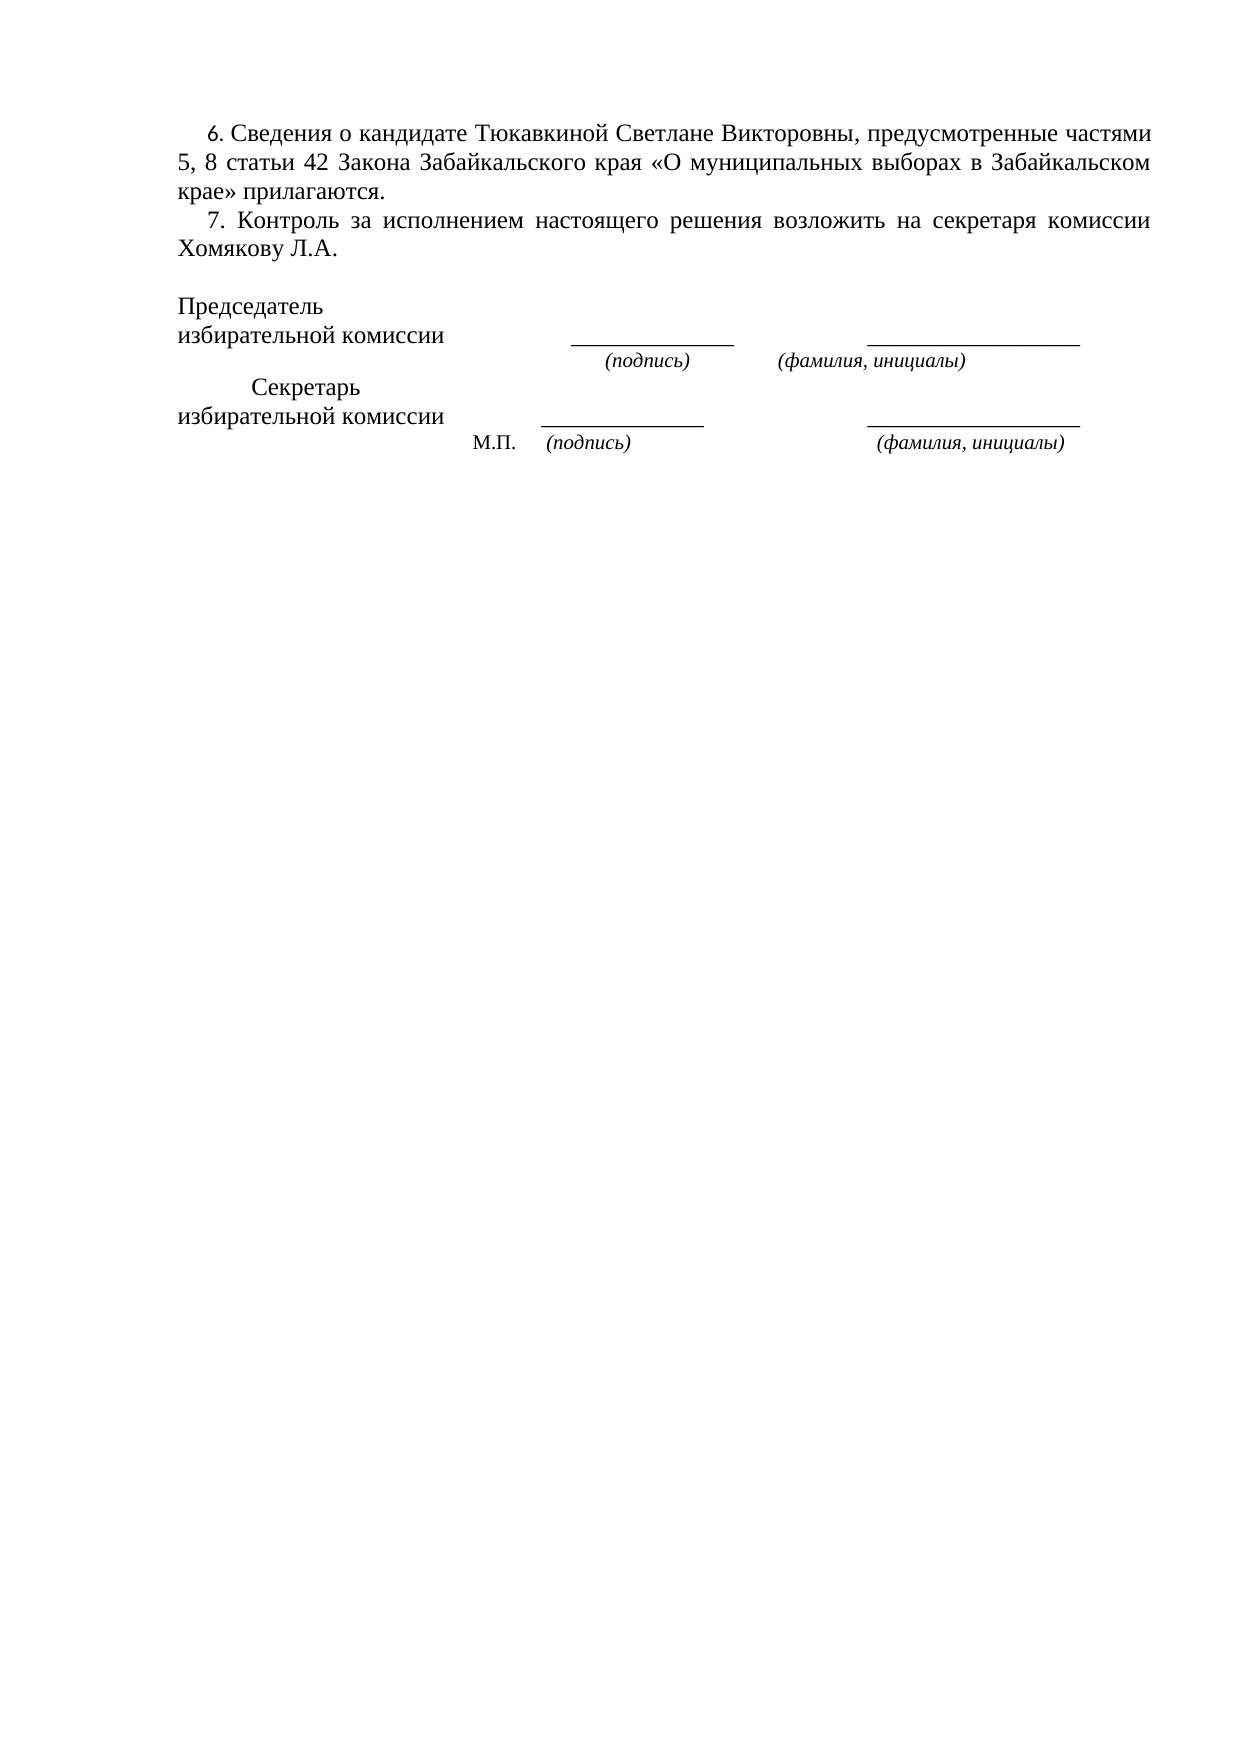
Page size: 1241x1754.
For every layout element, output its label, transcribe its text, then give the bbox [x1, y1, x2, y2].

text 7. Контроль за исполнением настоящего решения возложить на секретаря комиссии Хомякову Л.А. [177, 205, 1152, 262]
text избирательной комиссии _____________ _________________ [177, 401, 1152, 430]
text 6. Сведения о кандидате Тюкавкиной Светлане Викторовны, предусмотренные частями 5, 8 статьи 42 Закона Забайкальского края «О муниципальных выборах в Забайкальском крае» прилагаются. [177, 118, 1152, 205]
text Секретарь [177, 372, 1152, 401]
text избирательной комиссии _____________ _________________ [177, 320, 1152, 348]
text Председатель [177, 291, 1152, 320]
text (подпись) (фамилия, инициалы) [225, 348, 1152, 372]
text М.П. (подпись) (фамилия, инициалы) [177, 430, 1152, 454]
